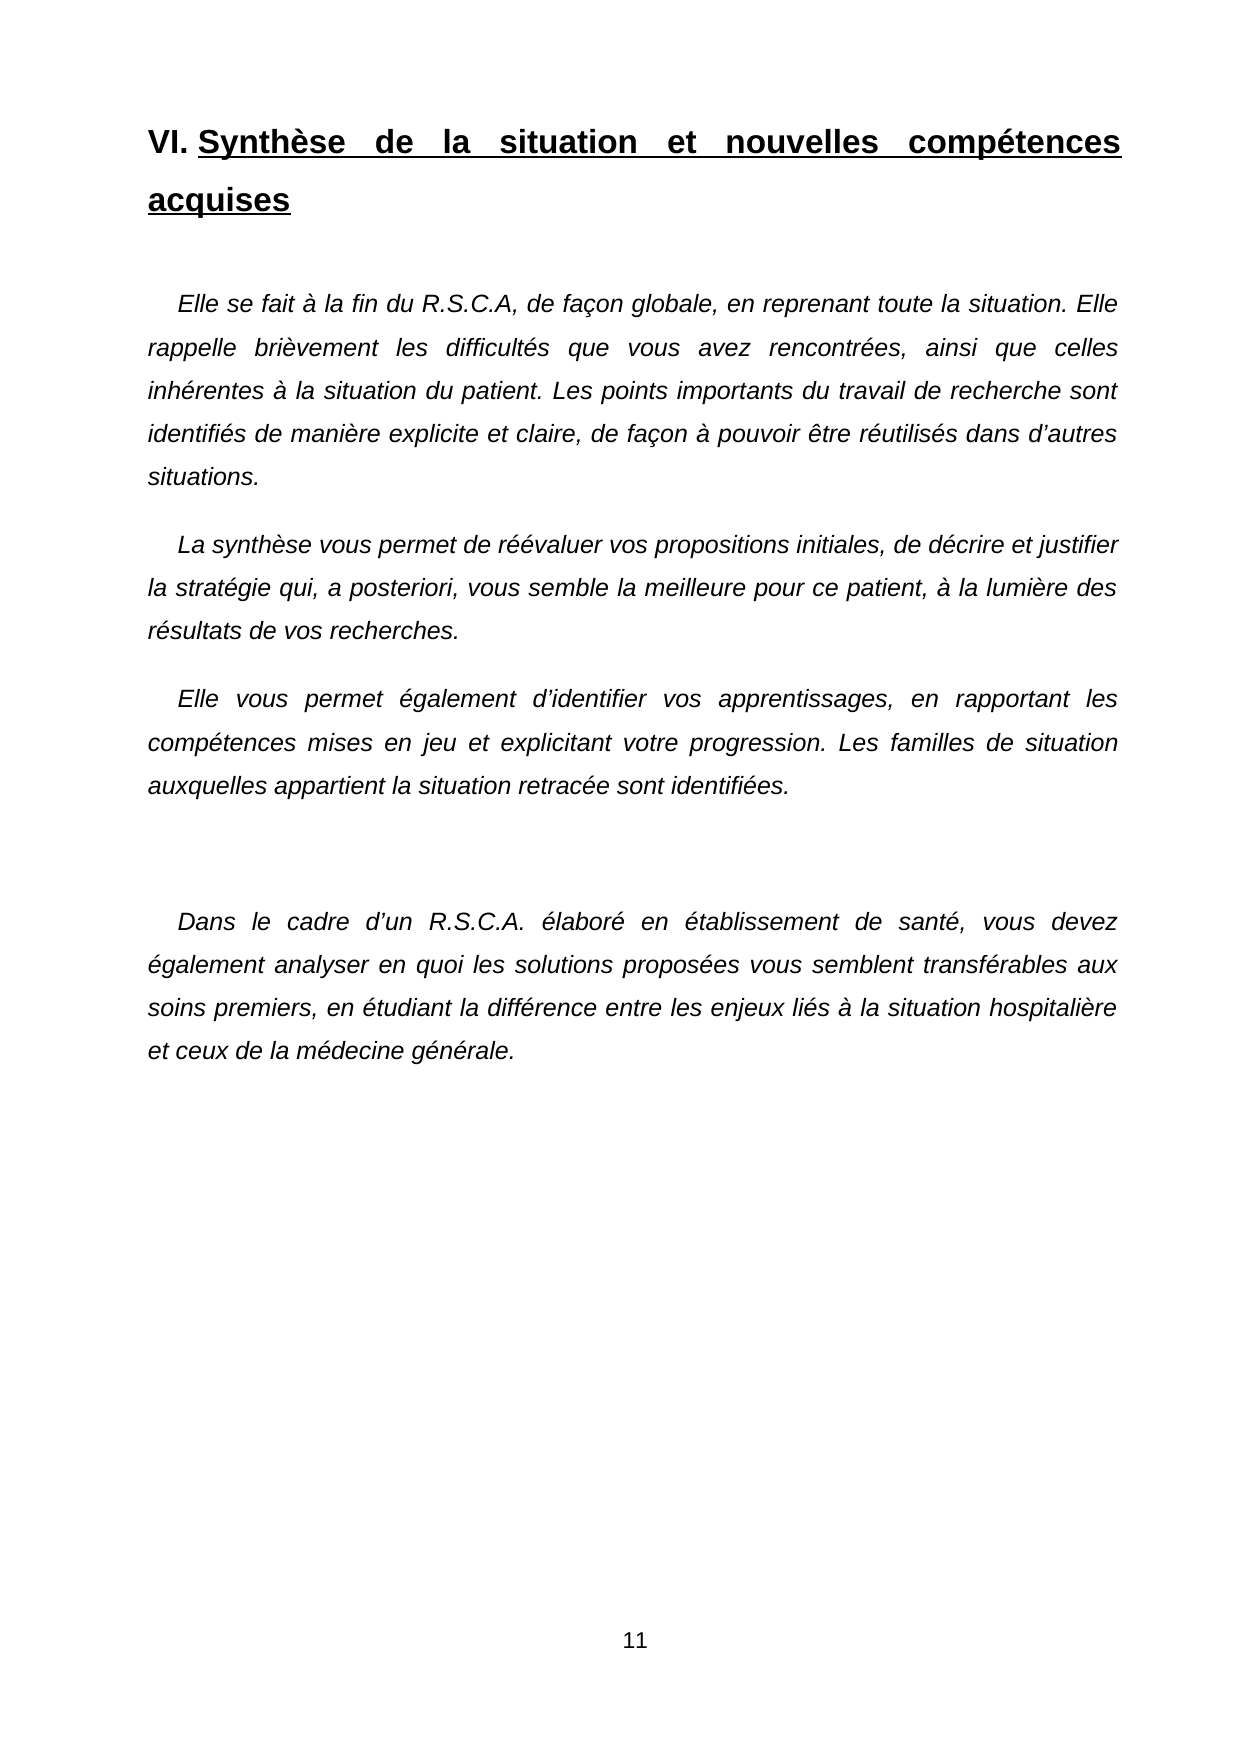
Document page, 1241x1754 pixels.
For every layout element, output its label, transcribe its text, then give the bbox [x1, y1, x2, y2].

text Dans le cadre d’un R.S.C.A. élaboré en établissement de santé, vous devez également analyser en quoi les solutions proposées vous semblent transférables aux soins premiers, en étudiant la différence entre les enjeux liés à la situation hospitalière et ceux de la médecine générale. [148, 907, 1122, 1065]
text La synthèse vous permet de réévaluer vos propositions initiales, de décrire et justifier la stratégie qui, a posteriori, vous semble la meilleure pour ce patient, à la lumière des résultats de vos recherches. [148, 530, 1122, 645]
text Elle vous permet également d’identifier vos apprentissages, en rapportant les compétences mises en jeu et explicitant votre progression. Les familles de situation auxquelles appartient la situation retracée sont identifiées. [148, 684, 1122, 799]
subtitle Synthèse de la situation et nouvelles compétences acquises [148, 122, 1122, 218]
text Elle se fait à la fin du R.S.C.A, de façon globale, en reprenant toute la situation. Elle rappelle brièvement les difficultés que vous avez rencontrées, ainsi que celles inhérentes à la situation du patient. Les points importants du travail de recherche sont identifiés de manière explicite et claire, de façon à pouvoir être réutilisés dans d’autres situations. [148, 289, 1122, 491]
